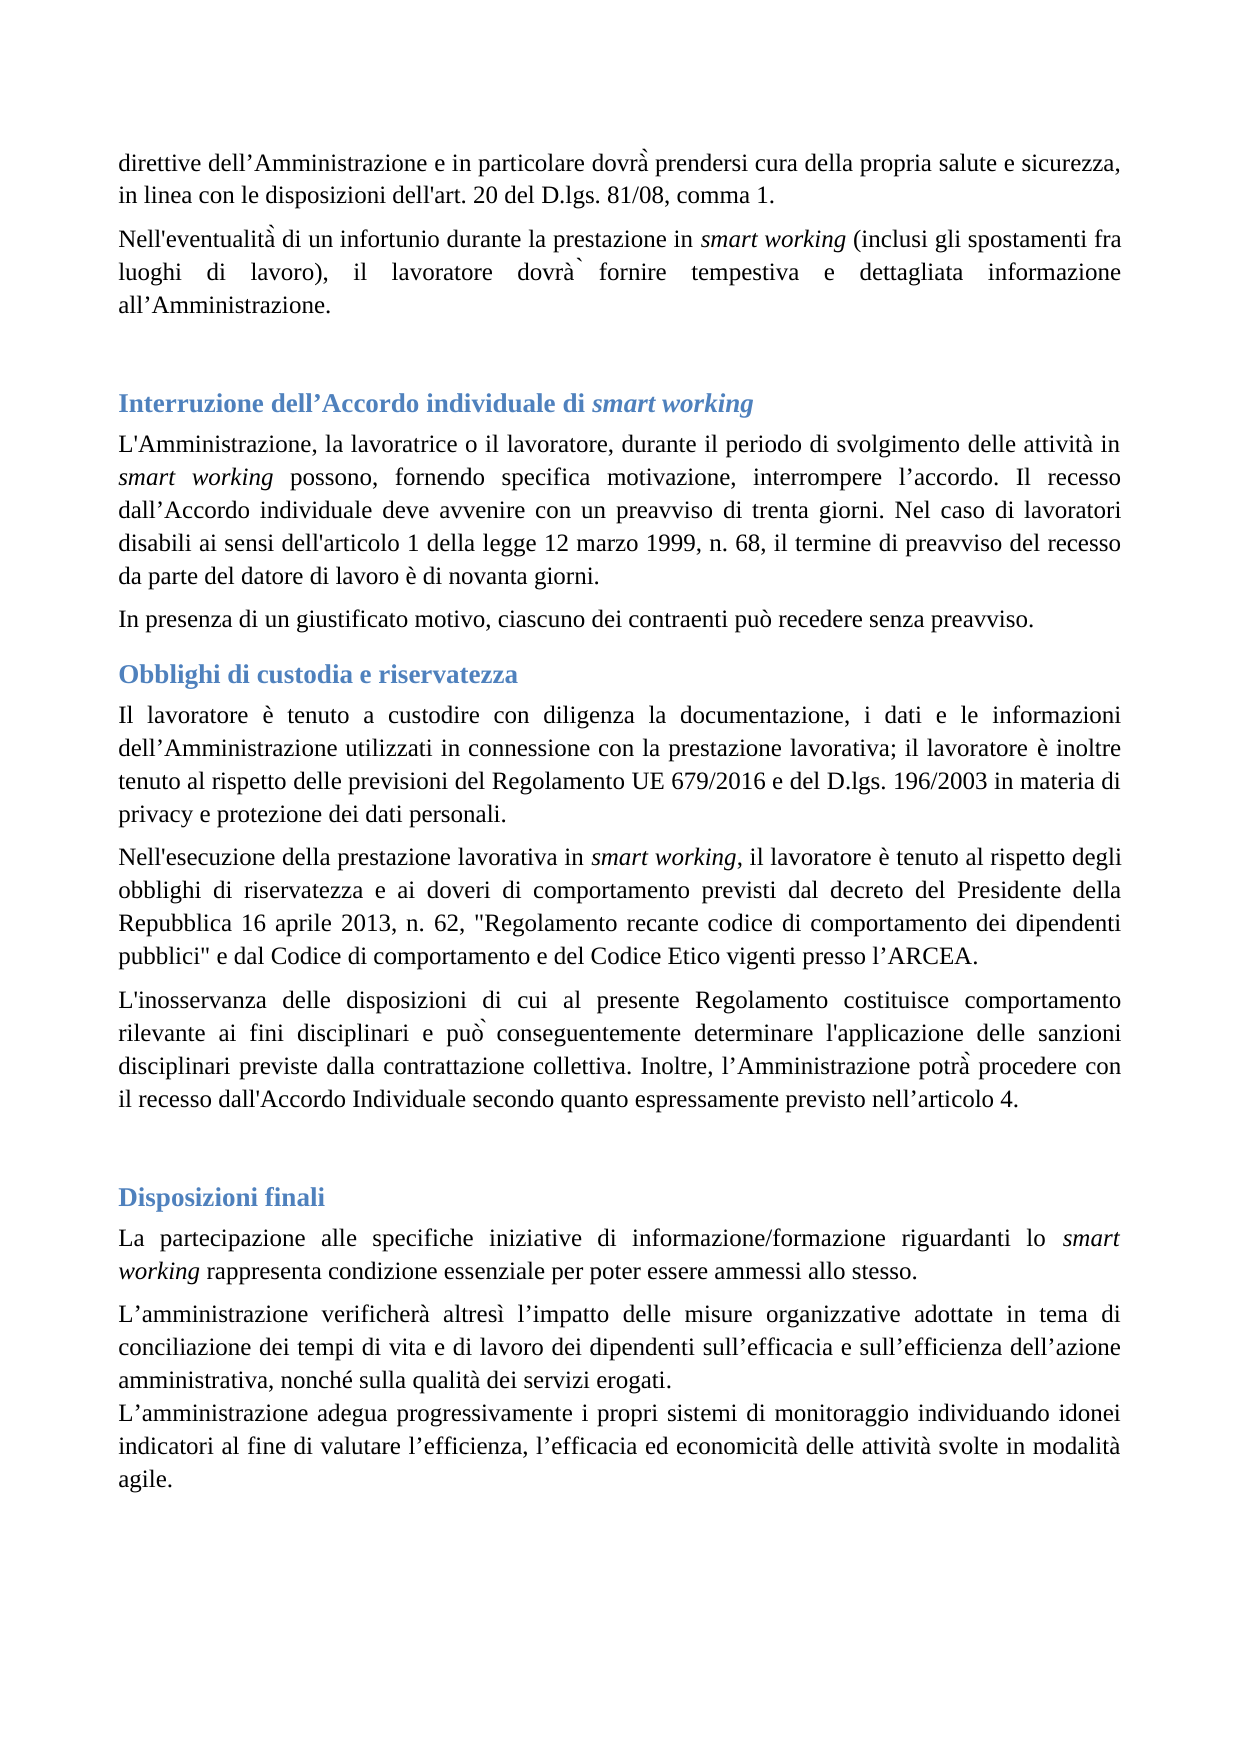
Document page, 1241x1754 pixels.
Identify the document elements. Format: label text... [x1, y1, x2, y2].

text L’amministrazione adegua progressivamente i propri sistemi di monitoraggio individuando idonei indicatori al fine di valutare l’efficienza, l’efficacia ed economicità delle attività svolte in modalità agile. [118, 1398, 1122, 1493]
subtitle Interruzione dell’Accordo individuale di smart working [118, 387, 1122, 418]
text L’amministrazione verificherà altresì l’impatto delle misure organizzative adottate in tema di conciliazione dei tempi di vita e di lavoro dei dipendenti sull’efficacia e sull’efficienza dell’azione amministrativa, nonché sulla qualità dei servizi erogati. [118, 1299, 1122, 1394]
text Nell'esecuzione della prestazione lavorativa in smart working, il lavoratore è tenuto al rispetto degli obblighi di riservatezza e ai doveri di comportamento previsti dal decreto del Presidente della Repubblica 16 aprile 2013, n. 62, "Regolamento recante codice di comportamento dei dipendenti pubblici" e dal Codice di comportamento e del Codice Etico vigenti presso l’ARCEA. [118, 842, 1122, 970]
text Nell'eventualità̀ di un infortunio durante la prestazione in smart working (inclusi gli spostamenti fra luoghi di lavoro), il lavoratore dovrà̀ fornire tempestiva e dettagliata informazione all’Amministrazione. [118, 224, 1122, 319]
text L'Amministrazione, la lavoratrice o il lavoratore, durante il periodo di svolgimento delle attività in smart working possono, fornendo specifica motivazione, interrompere l’accordo. Il recesso dall’Accordo individuale deve avvenire con un preavviso di trenta giorni. Nel caso di lavoratori disabili ai sensi dell'articolo 1 della legge 12 marzo 1999, n. 68, il termine di preavviso del recesso da parte del datore di lavoro è di novanta giorni. [118, 429, 1122, 590]
subtitle Disposizioni finali [118, 1181, 1122, 1212]
text L'inosservanza delle disposizioni di cui al presente Regolamento costituisce comportamento rilevante ai fini disciplinari e può̀ conseguentemente determinare l'applicazione delle sanzioni disciplinari previste dalla contrattazione collettiva. Inoltre, l’Amministrazione potrà̀ procedere con il recesso dall'Accordo Individuale secondo quanto espressamente previsto nell’articolo 4. [118, 985, 1122, 1113]
text In presenza di un giustificato motivo, ciascuno dei contraenti può recedere senza preavviso. [118, 604, 1122, 633]
text Il lavoratore è tenuto a custodire con diligenza la documentazione, i dati e le informazioni dell’Amministrazione utilizzati in connessione con la prestazione lavorativa; il lavoratore è inoltre tenuto al rispetto delle previsioni del Regolamento UE 679/2016 e del D.lgs. 196/2003 in materia di privacy e protezione dei dati personali. [118, 700, 1122, 828]
subtitle Obblighi di custodia e riservatezza [118, 658, 1122, 689]
text La partecipazione alle specifiche iniziative di informazione/formazione riguardanti lo smart working rappresenta condizione essenziale per poter essere ammessi allo stesso. [118, 1223, 1122, 1284]
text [118, 148, 1122, 209]
